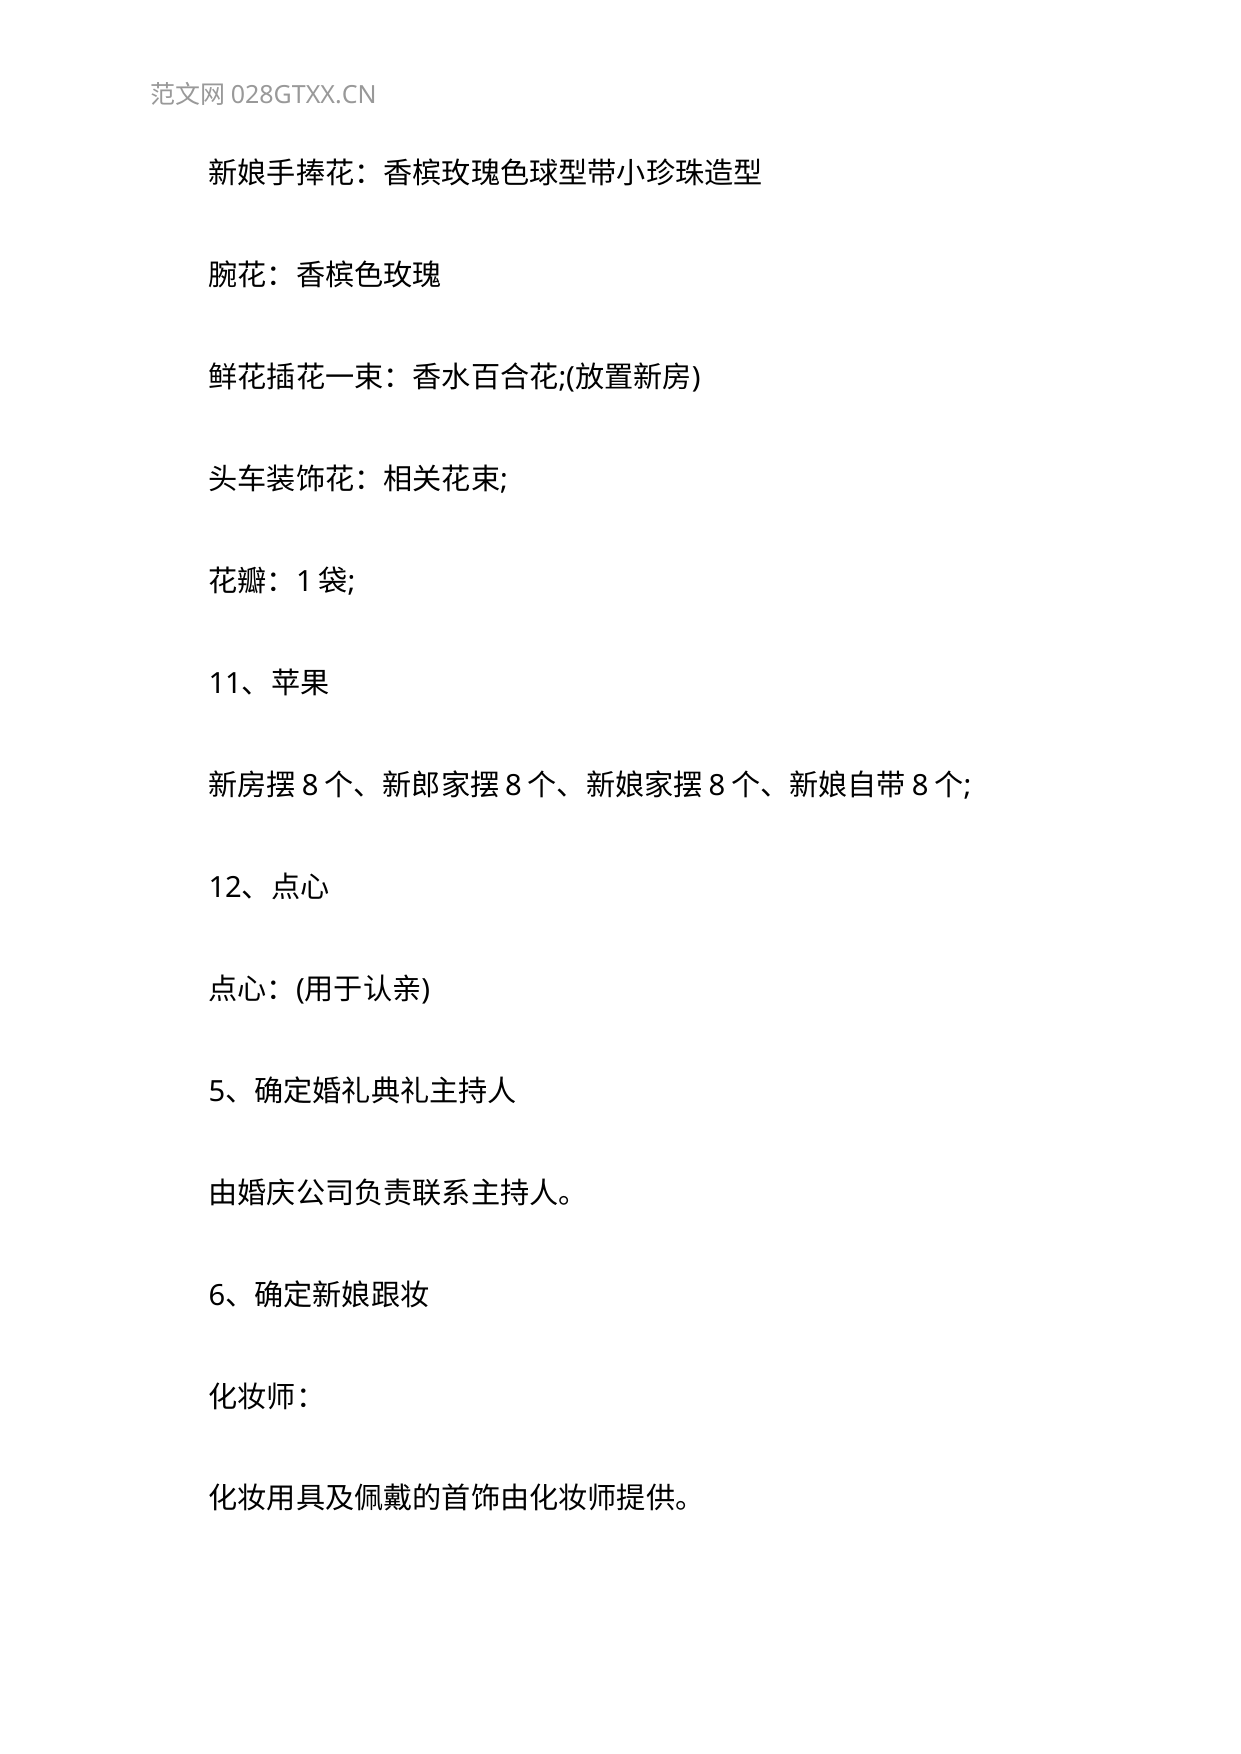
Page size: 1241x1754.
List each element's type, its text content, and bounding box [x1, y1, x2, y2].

text 新房摆8个、新郎家摆8个、新娘家摆8个、新娘自带8个; [150, 761, 1090, 804]
text 新娘手捧花：香槟玫瑰色球型带小珍珠造型 [150, 150, 1090, 192]
text 11、苹果 [150, 659, 1090, 702]
text 化妆用具及佩戴的首饰由化妆师提供。 [150, 1475, 1090, 1517]
text 6、确定新娘跟妆 [150, 1271, 1090, 1313]
text 点心：(用于认亲) [150, 965, 1090, 1008]
text 鲜花插花一束：香水百合花;(放置新房) [150, 353, 1090, 396]
text 花瓣：1袋; [150, 557, 1090, 600]
text 腕花：香槟色玫瑰 [150, 252, 1090, 294]
text 头车装饰花：相关花束; [150, 456, 1090, 498]
text 12、点心 [150, 863, 1090, 906]
text 由婚庆公司负责联系主持人。 [150, 1169, 1090, 1212]
text 5、确定婚礼典礼主持人 [150, 1067, 1090, 1110]
text 化妆师： [150, 1373, 1090, 1415]
